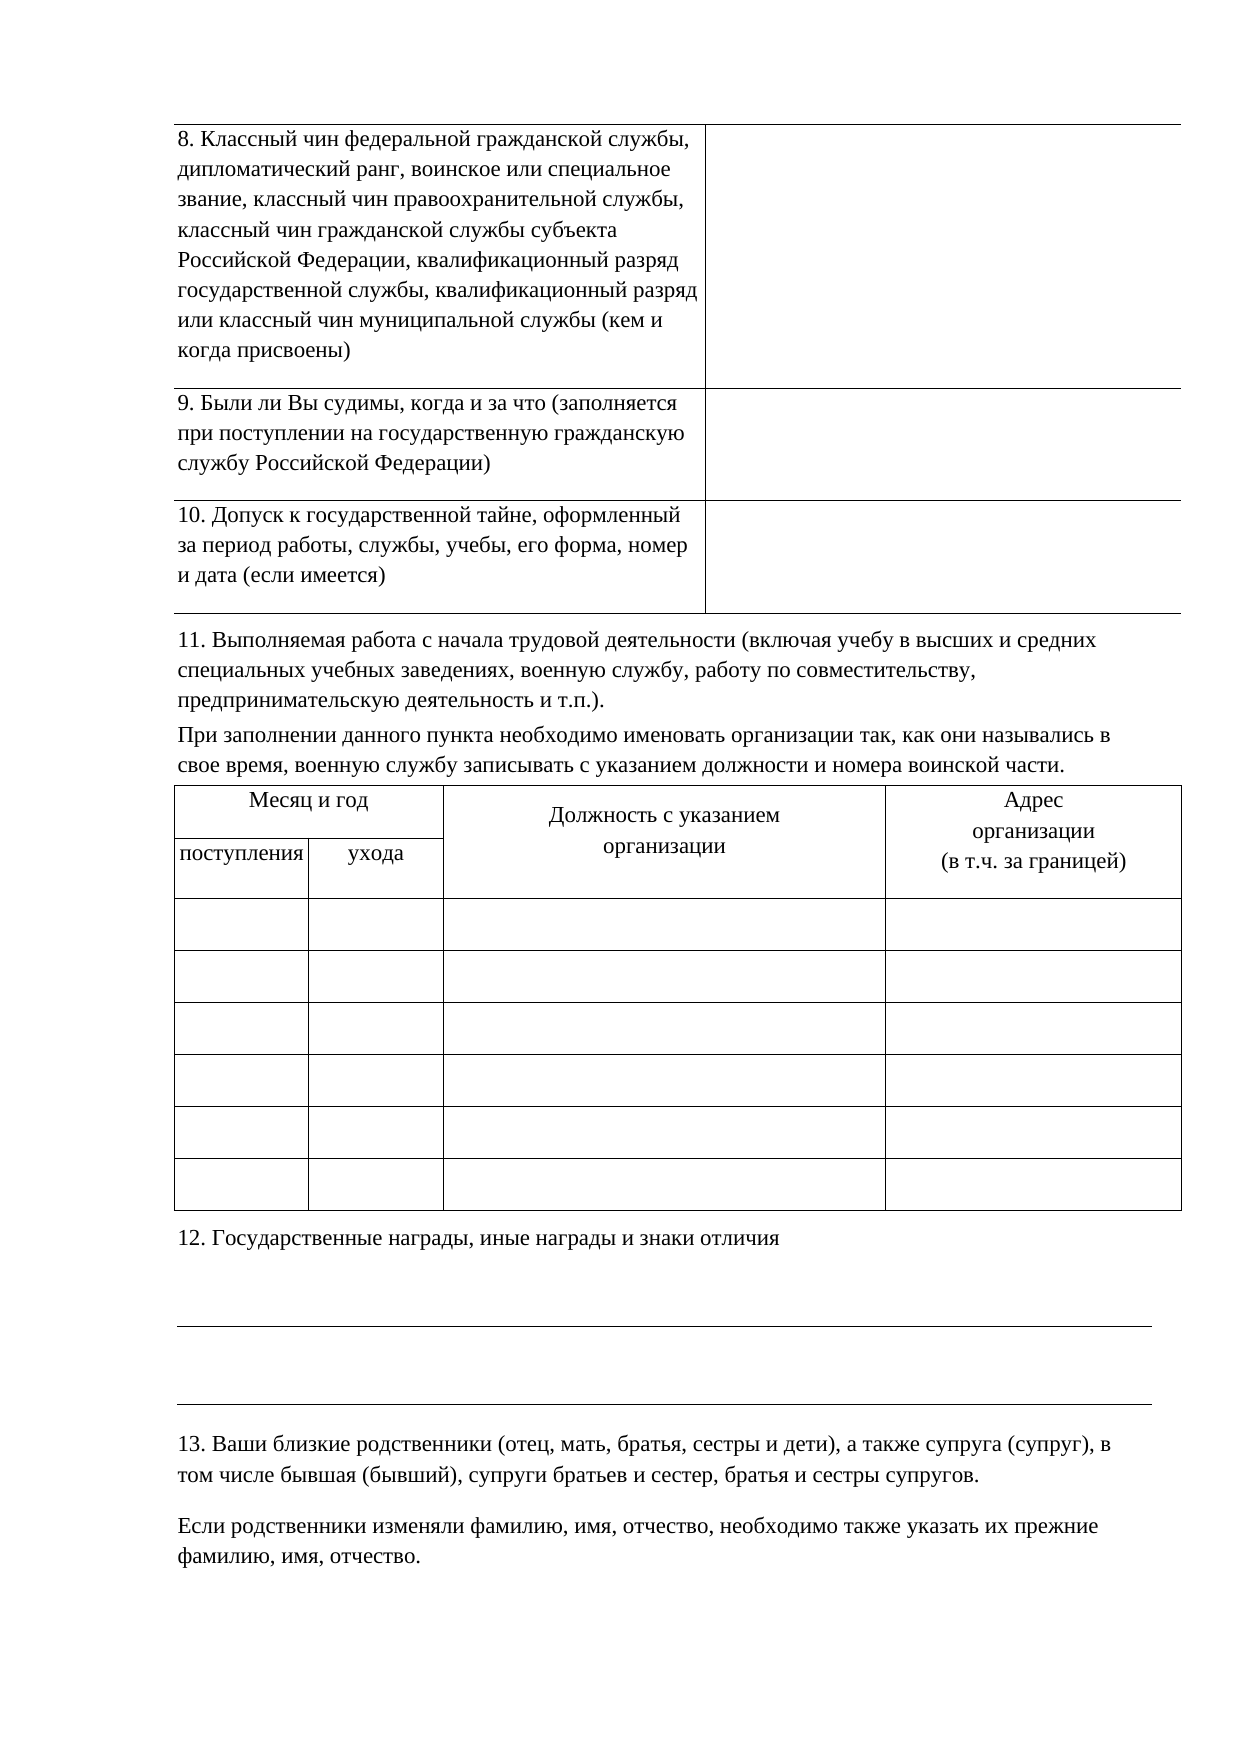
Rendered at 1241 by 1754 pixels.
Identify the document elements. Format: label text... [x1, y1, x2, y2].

table_cell [175, 1003, 308, 1054]
table_header Должность с указанием организации [444, 786, 885, 898]
table_cell [886, 1055, 1181, 1106]
table_cell 10. Допуск к государственной тайне, оформленный за период работы, службы, учебы, его форма, номер и дата (если имеется) [174, 501, 705, 612]
table_cell [886, 1003, 1181, 1054]
table_cell [886, 1159, 1181, 1210]
table_cell 8. Классный чин федеральной гражданской службы, дипломатический ранг, воинское или специальное звание, классный чин правоохранительной службы, классный чин гражданской службы субъекта Российской Федерации, квалификационный разряд государственной службы, квалификационный разряд или классный чин муниципальной службы (кем и когда присвоены) [174, 125, 705, 387]
table_header Месяц и год [175, 786, 443, 837]
table_cell [175, 1159, 308, 1210]
table_cell [309, 1055, 443, 1106]
table_cell [309, 1003, 443, 1054]
table_cell [444, 1107, 885, 1158]
table_cell [309, 1159, 443, 1210]
text 12. Государственные награды, иные награды и знаки отличия [177, 1224, 1152, 1250]
table_cell [886, 1107, 1181, 1158]
text 13. Ваши близкие родственники (отец, мать, братья, сестры и дети), а также супруга (супруг), в том числе бывшая (бывший), супруги братьев и сестер, братья и сестры супругов. [177, 1430, 1152, 1487]
table_cell [175, 1055, 308, 1106]
table_cell [309, 899, 443, 950]
table_cell [706, 125, 1181, 387]
table_cell ухода [309, 839, 443, 898]
table_header Адрес организации (в т.ч. за границей) [886, 786, 1181, 898]
table_cell [309, 1107, 443, 1158]
table_cell [444, 1055, 885, 1106]
table_cell [886, 951, 1181, 1002]
table_cell [444, 1003, 885, 1054]
text Если родственники изменяли фамилию, имя, отчество, необходимо также указать их прежние фамилию, имя, отчество. [177, 1512, 1152, 1568]
table_cell [175, 1107, 308, 1158]
table_cell [706, 501, 1181, 612]
table_cell [706, 389, 1181, 500]
table_cell [886, 899, 1181, 950]
table_cell [175, 899, 308, 950]
table_cell [175, 951, 308, 1002]
table_cell поступления [175, 839, 308, 898]
table_cell [444, 951, 885, 1002]
text 11. Выполняемая работа с начала трудовой деятельности (включая учебу в высших и средних специальных учебных заведениях, военную службу, работу по совместительству, предпринимательскую деятельность и т.п.). [177, 626, 1152, 713]
table_cell [444, 899, 885, 950]
table_cell [444, 1159, 885, 1210]
table_cell 9. Были ли Вы судимы, когда и за что (заполняется при поступлении на государственную гражданскую службу Российской Федерации) [174, 389, 705, 500]
table_cell [309, 951, 443, 1002]
text При заполнении данного пункта необходимо именовать организации так, как они назывались в свое время, военную службу записывать с указанием должности и номера воинской части. [177, 721, 1152, 777]
